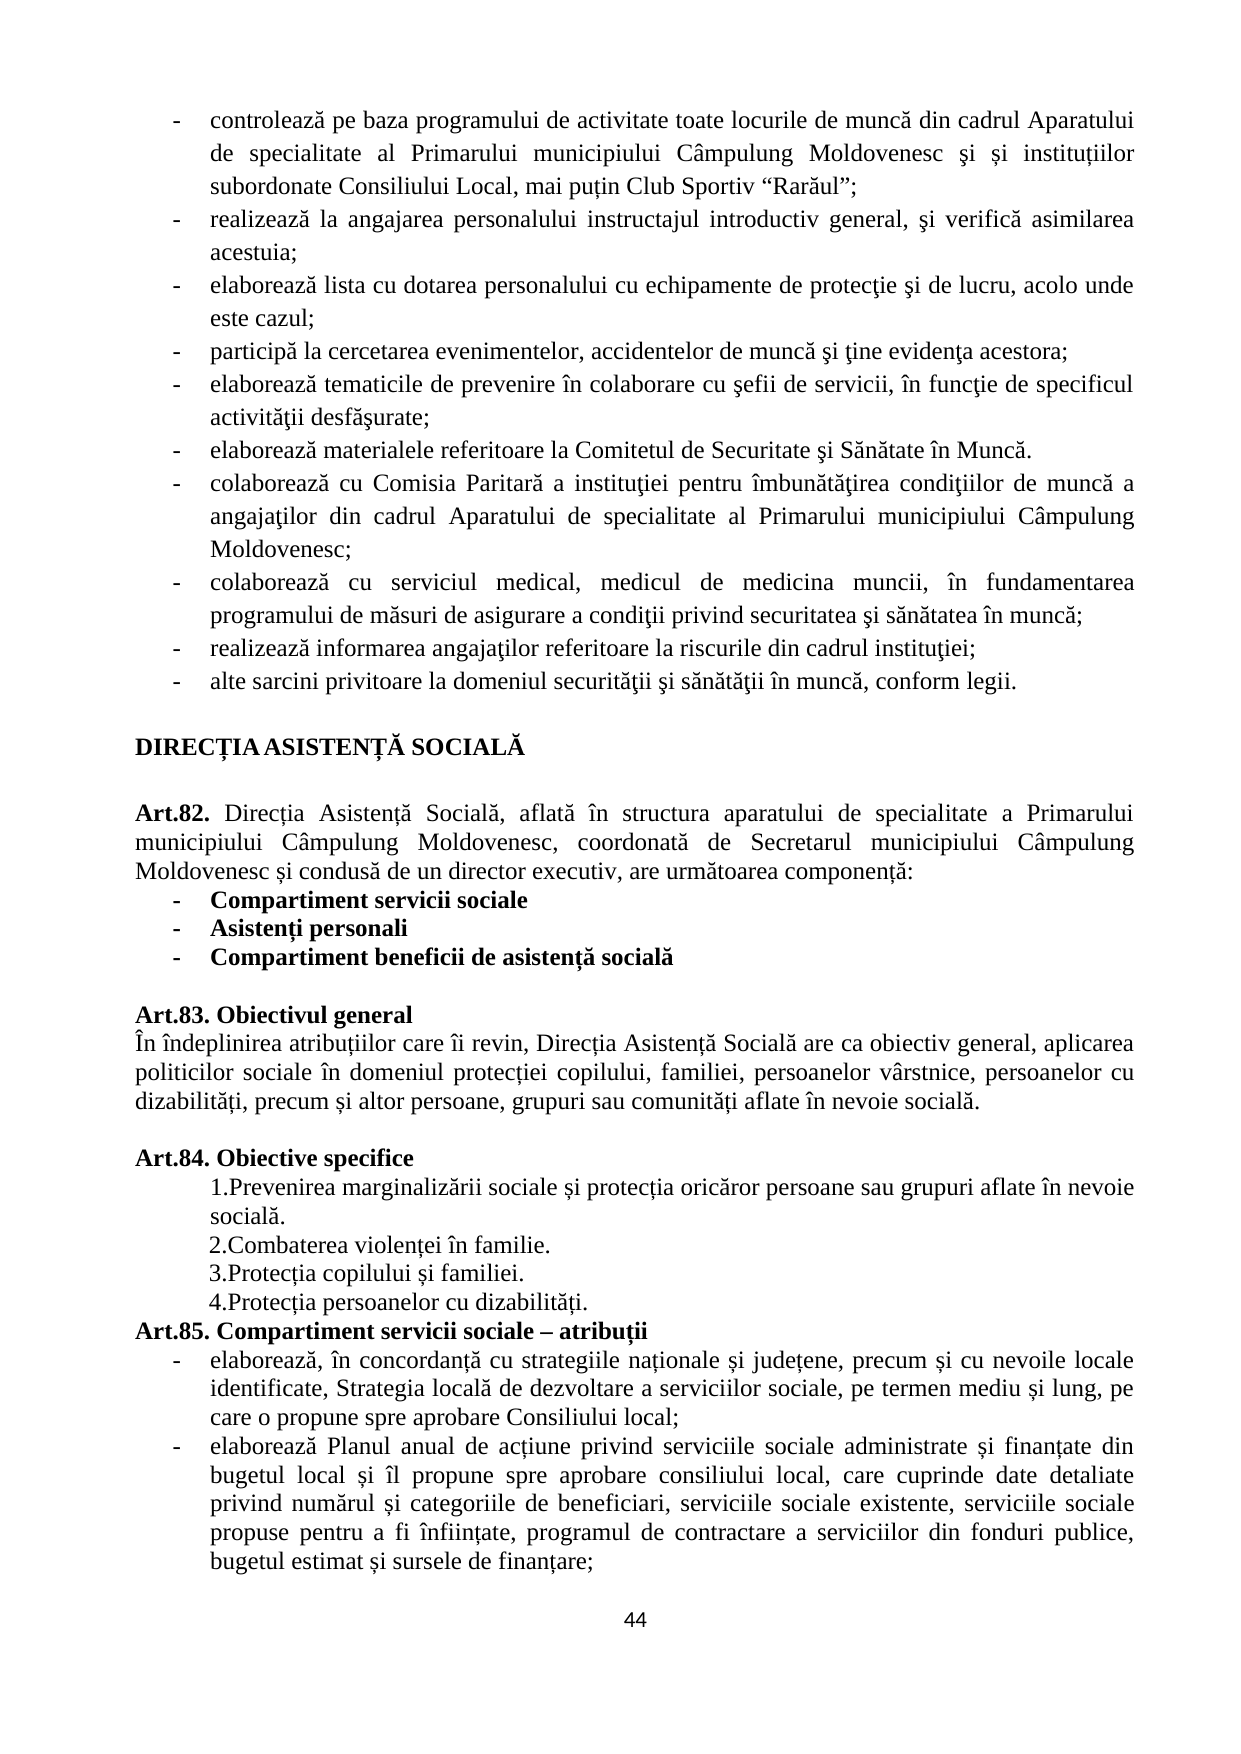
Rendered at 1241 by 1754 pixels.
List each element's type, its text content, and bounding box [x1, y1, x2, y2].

list întocmirea documentaţiilor tehnice de amenajare a spaţiilor de adăpostire, evidenţa lor, menţinerea în stare operativă a acestor adăposturi, controlul acestora conform legislaţiei în vigoare; [172, 341, 1135, 438]
list verificarea modului cum sunt întreţinute şi cum funcţionează mijloacele de transmisiuni alarmare din municipiu Câmpulung Moldovenesc; [172, 442, 1135, 504]
list controlează aplicarea normelor de apărare împotriva incendiilor în domeniul specific; [172, 806, 1135, 834]
list ţine evidenţa rezerviştilor şi a recruţilor din rândul salariaţilor primăriei; [172, 1136, 1135, 1164]
list întocmeşte şi actualizează documentele referitoare la planul de mobilizare (situaţia agenţilor economici care asigură produsele raţionalizate şi balanţa produselor; [172, 1202, 1135, 1263]
list asigurarea desfăşurării lunare a şedinţelor de analiză privind activităţile de situaţii de urgenţă cu cadrele tehnice cu atribuţii în domeniul apărării împotriva incendiilor; [172, 508, 1135, 570]
list îndrumă şi controlează activitatea de apărare împotriva incendiilor şi analizează respectarea încadrării în criteriile de constituire a serviciilor de urgenţă voluntare; [172, 1070, 1135, 1131]
list participarea la elaborarea şi aplicarea concepţiei de apărare împotriva incendiilor la nivelul municipiului Câmpulung Moldovenesc ; [172, 739, 1135, 801]
list întocmirea planurilor cuprinzând măsuri şi acţiuni proprii sau rezultate în urma constatărilor autorităţii de control pentru respectarea reglementărilor în domeniu; [172, 904, 1135, 966]
list întocmeşte şi actualizează documentele privind mobilizarea la locul de muncă; [172, 1169, 1135, 1197]
list asigurarea pregătirii, mijloacelor şi aparaturii necesare pentru funcţionarea posturilor de observare şi a grupelor de cercetare; [172, 105, 1135, 168]
list realizează evaluarea riscurilor de accidentare şi îmbolnăvire profesională la locurile de muncă în cadrul Aparatului de specialitate al Primarului și instituțiilor subordonate Consiliului Local, mai puțin Club Sportiv “Rarăul”; [172, 1268, 1135, 1363]
list controlează pe baza programului de activitate toate locurile de muncă din cadrul Aparatului de specialitate al Primarului municipiului Câmpulung Moldovenesc şi și instituțiilor subordonate Consiliului Local, mai puțin Club Sportiv “Rarăul”; [172, 1466, 1135, 1561]
list întocmirea regulilor şi măsurilor specifice de apărare împotriva incendiilor, corelate cu nivelul şi natura riscurilor, actualizarea acestora ori de câte ori situaţia o cere; [172, 838, 1135, 900]
list urmărirea asigurării condiţiilor de depozitare, conservare, întreţinere şi folosire corectă a tehnicii, aparaturii şi materialelor de înzestrare, realizarea măsurilor de protecţie civilă şi a pregătirii şi alte probleme specifice; [172, 173, 1135, 269]
list efectuarea lunară a studiului ordonat prin programul difuzat de inspectoratul judeţean; [172, 574, 1135, 603]
list elaborează instrucţiuni privitoare la securitatea şi sănătatea în muncă în cadrul Aparatului de specialitate al Primarului municipiului Câmpulung Moldovenesc și instituțiilor subordonate Consiliului Local, mai puțin Club Sportiv “Rarăul”; [172, 1367, 1135, 1462]
list participă obligatoriu la toate convocările, bilanţurile, analizele şi la alte activităţi conduse de eşaloanele superioare; [172, 274, 1135, 337]
list îndeplinirea atât a atribuţiilor principale cât şi a celor specifice a centrului operativ din regulamentul privind organizarea şi funcţionarea comitetului local pentru situaţii de urgenţă; [172, 673, 1135, 735]
list propunerea includerii în bugetele proprii a fondurilor necesare organizării activităţii de apărare împotriva incendiilor, dotării cu mijloace tehnice de apărare împotriva incendiilor şi echipamentelor de protecţie specifice; [172, 971, 1135, 1065]
list executarea atribuţiilor prevăzute în regulamentele şi instrucţiunile pe linia situaţiilor de urgenţă. [172, 607, 1135, 669]
